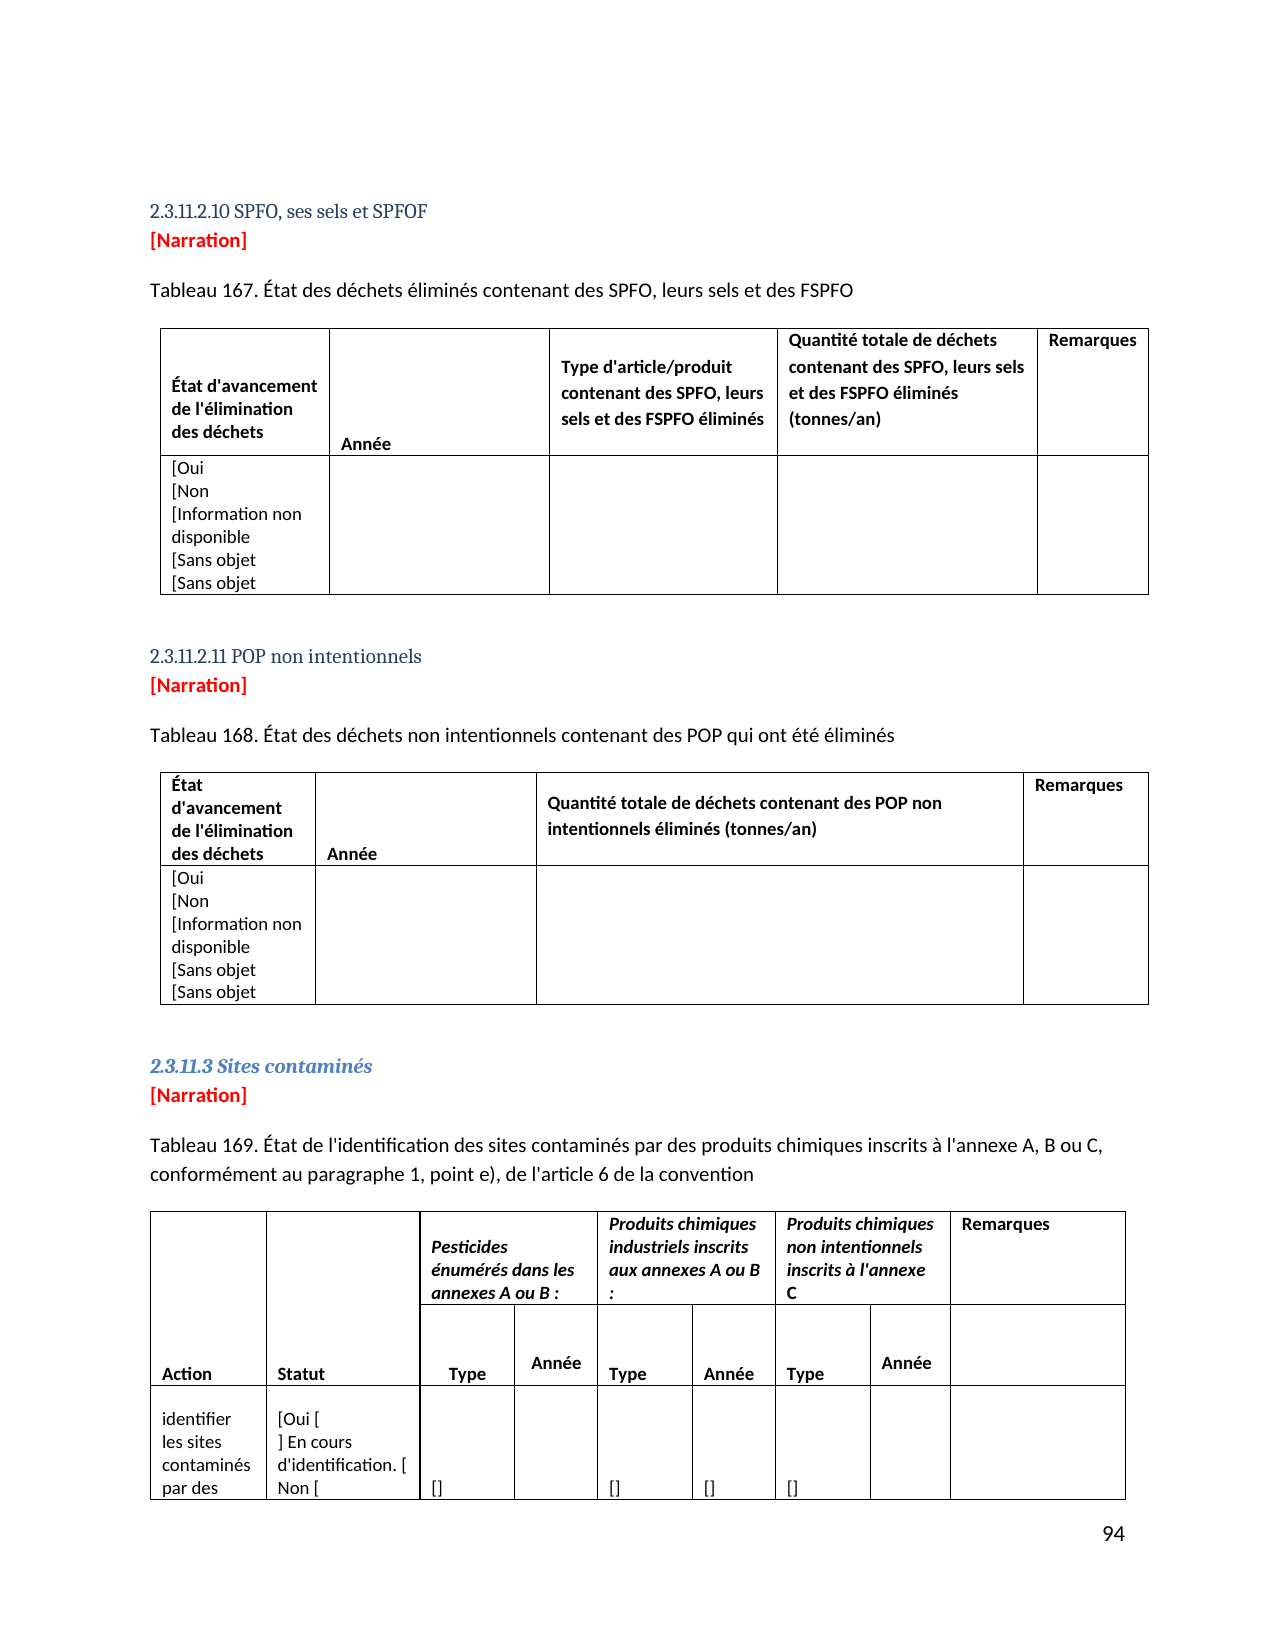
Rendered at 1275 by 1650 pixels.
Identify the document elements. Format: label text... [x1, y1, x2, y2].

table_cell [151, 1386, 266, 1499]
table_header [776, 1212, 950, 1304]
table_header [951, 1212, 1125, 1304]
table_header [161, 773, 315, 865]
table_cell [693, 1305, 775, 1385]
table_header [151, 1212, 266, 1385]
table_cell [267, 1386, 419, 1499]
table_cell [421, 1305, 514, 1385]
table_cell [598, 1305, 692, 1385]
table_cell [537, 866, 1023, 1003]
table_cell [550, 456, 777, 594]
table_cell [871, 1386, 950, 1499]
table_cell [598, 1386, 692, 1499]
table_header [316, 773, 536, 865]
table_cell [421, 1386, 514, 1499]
text Tableau 168. État des déchets non intentionnels contenant des POP qui ont été éliminés [150, 722, 1125, 748]
subtitle 2.3.11.3 Sites contaminés [150, 1054, 1125, 1078]
subtitle 2.3.11.2.11 POP non intentionnels [150, 645, 1125, 669]
text Tableau 169. État de l'identification des sites contaminés par des produits chimiques inscrits à l'annexe A, B ou C, conformément au paragraphe 1, point e), de l'article 6 de la convention [150, 1132, 1125, 1187]
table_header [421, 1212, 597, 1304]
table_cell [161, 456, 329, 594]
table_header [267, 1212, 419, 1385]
text [Narration] [150, 227, 1125, 253]
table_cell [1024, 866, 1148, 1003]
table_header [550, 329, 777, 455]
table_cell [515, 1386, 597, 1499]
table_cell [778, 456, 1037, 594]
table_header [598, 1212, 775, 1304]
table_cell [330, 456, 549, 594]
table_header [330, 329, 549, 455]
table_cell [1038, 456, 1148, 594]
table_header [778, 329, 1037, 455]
text Tableau 167. État des déchets éliminés contenant des SPFO, leurs sels et des FSPFO [150, 277, 1125, 303]
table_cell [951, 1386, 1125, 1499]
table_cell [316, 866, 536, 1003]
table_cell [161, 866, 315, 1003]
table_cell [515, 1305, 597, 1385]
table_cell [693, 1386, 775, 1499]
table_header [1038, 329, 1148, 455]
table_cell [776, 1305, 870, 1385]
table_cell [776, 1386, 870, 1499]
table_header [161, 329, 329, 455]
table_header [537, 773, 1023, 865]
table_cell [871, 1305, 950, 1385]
text [Narration] [150, 672, 1125, 698]
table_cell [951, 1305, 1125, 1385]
text [Narration] [150, 1082, 1125, 1107]
subtitle 2.3.11.2.10 SPFO, ses sels et SPFOF [150, 200, 1125, 224]
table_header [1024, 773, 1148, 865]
